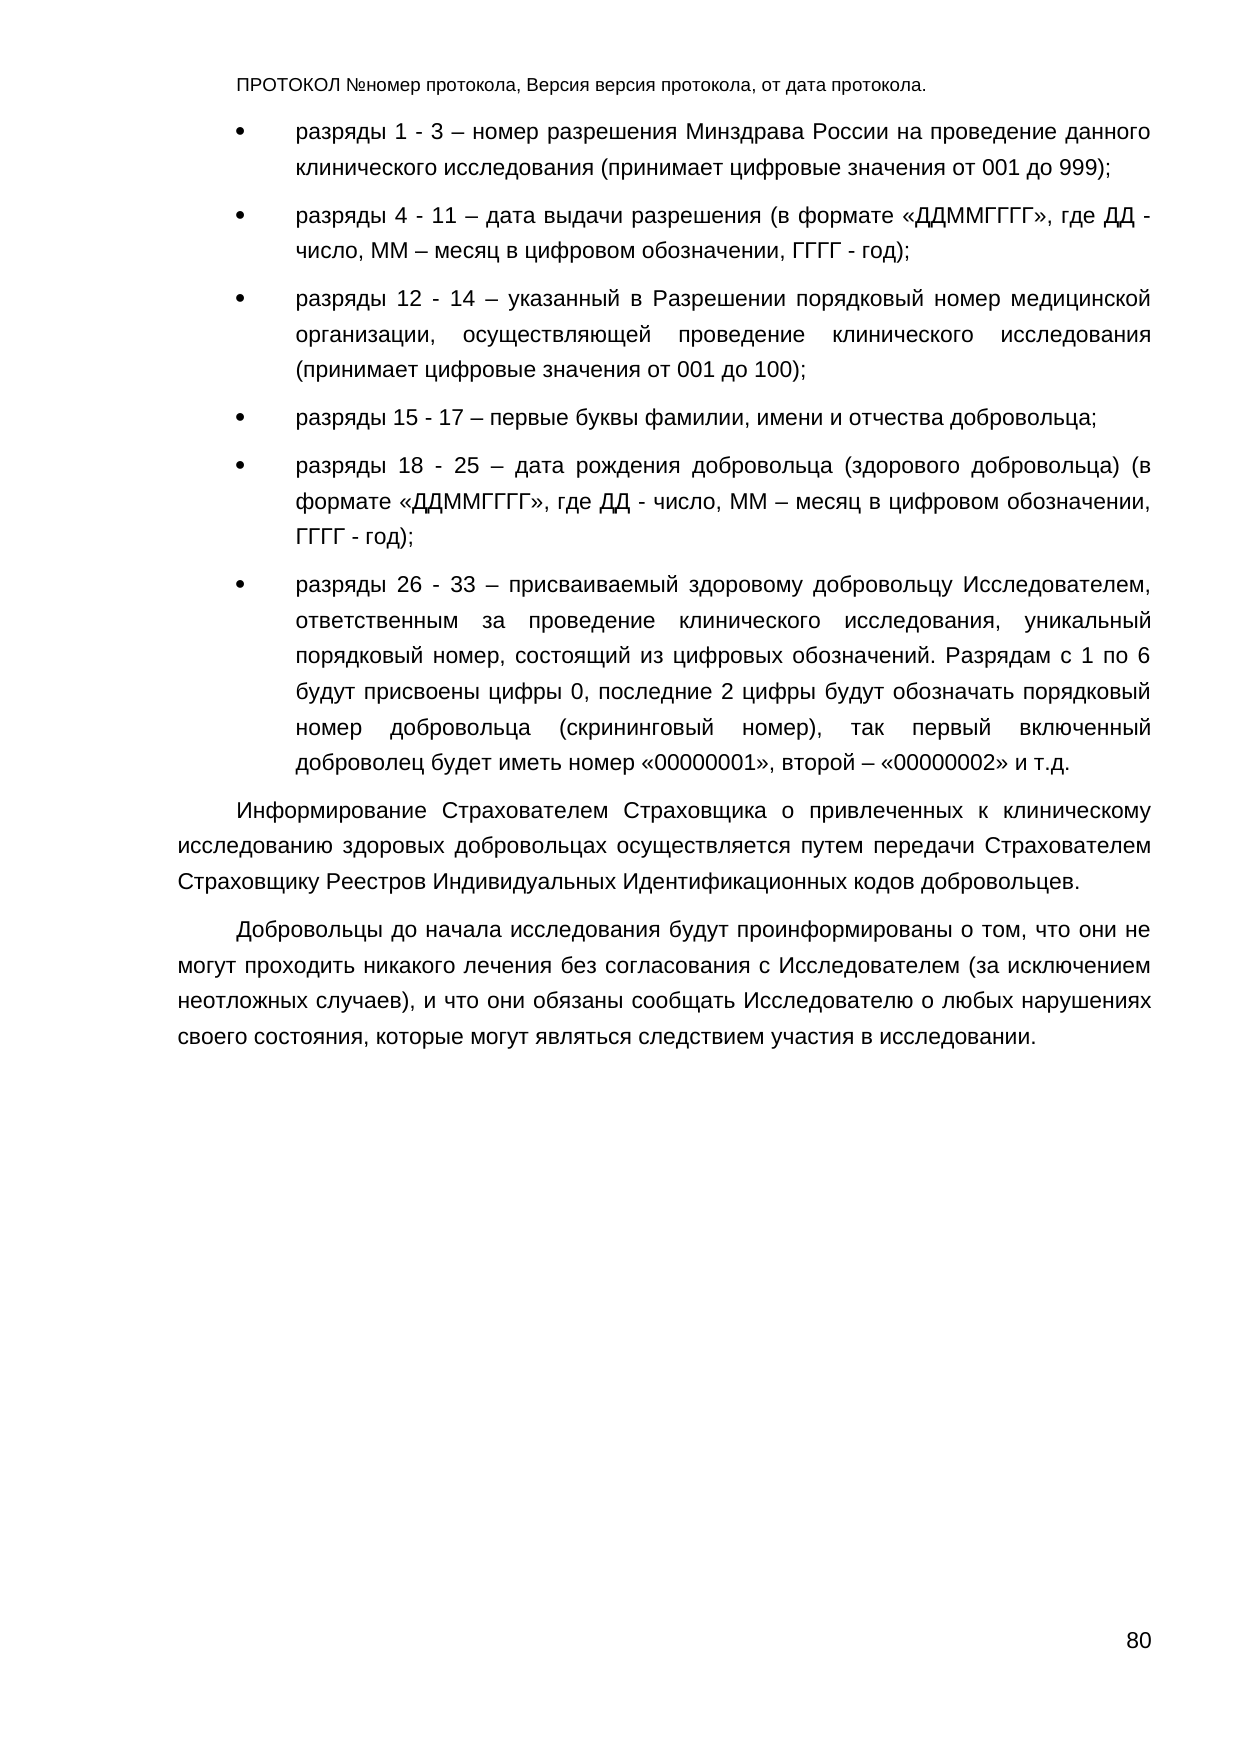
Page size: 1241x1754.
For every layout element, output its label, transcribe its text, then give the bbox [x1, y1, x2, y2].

text разряды 18 - 25 – дата рождения добровольца (здорового добровольца) (в формате «ДДММГГГГ», где ДД - число, ММ – месяц в цифровом обозначении, ГГГГ - год); [236, 452, 1152, 550]
text разряды 12 - 14 – указанный в Разрешении порядковый номер медицинской организации, осуществляющей проведение клинического исследования (принимает цифровые значения от 001 до 100); [236, 285, 1152, 383]
text разряды 1 - 3 – номер разрешения Минздрава России на проведение данного клинического исследования (принимает цифровые значения от 001 до 999); [236, 118, 1152, 180]
text разряды 4 - 11 – дата выдачи разрешения (в формате «ДДММГГГГ», где ДД - число, ММ – месяц в цифровом обозначении, ГГГГ - год); [236, 202, 1152, 263]
text Информирование Страхователем Страховщика о привлеченных к клиническому исследованию здоровых добровольцах осуществляется путем передачи Страхователем Страховщику Реестров Индивидуальных Идентификационных кодов добровольцев. [177, 797, 1152, 894]
text разряды 15 - 17 – первые буквы фамилии, имени и отчества добровольца; [236, 404, 1152, 431]
text Добровольцы до начала исследования будут проинформированы о том, что они не могут проходить никакого лечения без согласования с Исследователем (за исключением неотложных случаев), и что они обязаны сообщать Исследователю о любых нарушениях своего состояния, которые могут являться следствием участия в исследовании. [177, 916, 1152, 1049]
text разряды 26 - 33 – присваиваемый здоровому добровольцу Исследователем, ответственным за проведение клинического исследования, уникальный порядковый номер, состоящий из цифровых обозначений. Разрядам с 1 по 6 будут присвоены цифры 0, последние 2 цифры будут обозначать порядковый номер добровольца (скрининговый номер), так первый включенный доброволец будет иметь номер «00000001», второй – «00000002» и т.д. [236, 571, 1152, 775]
